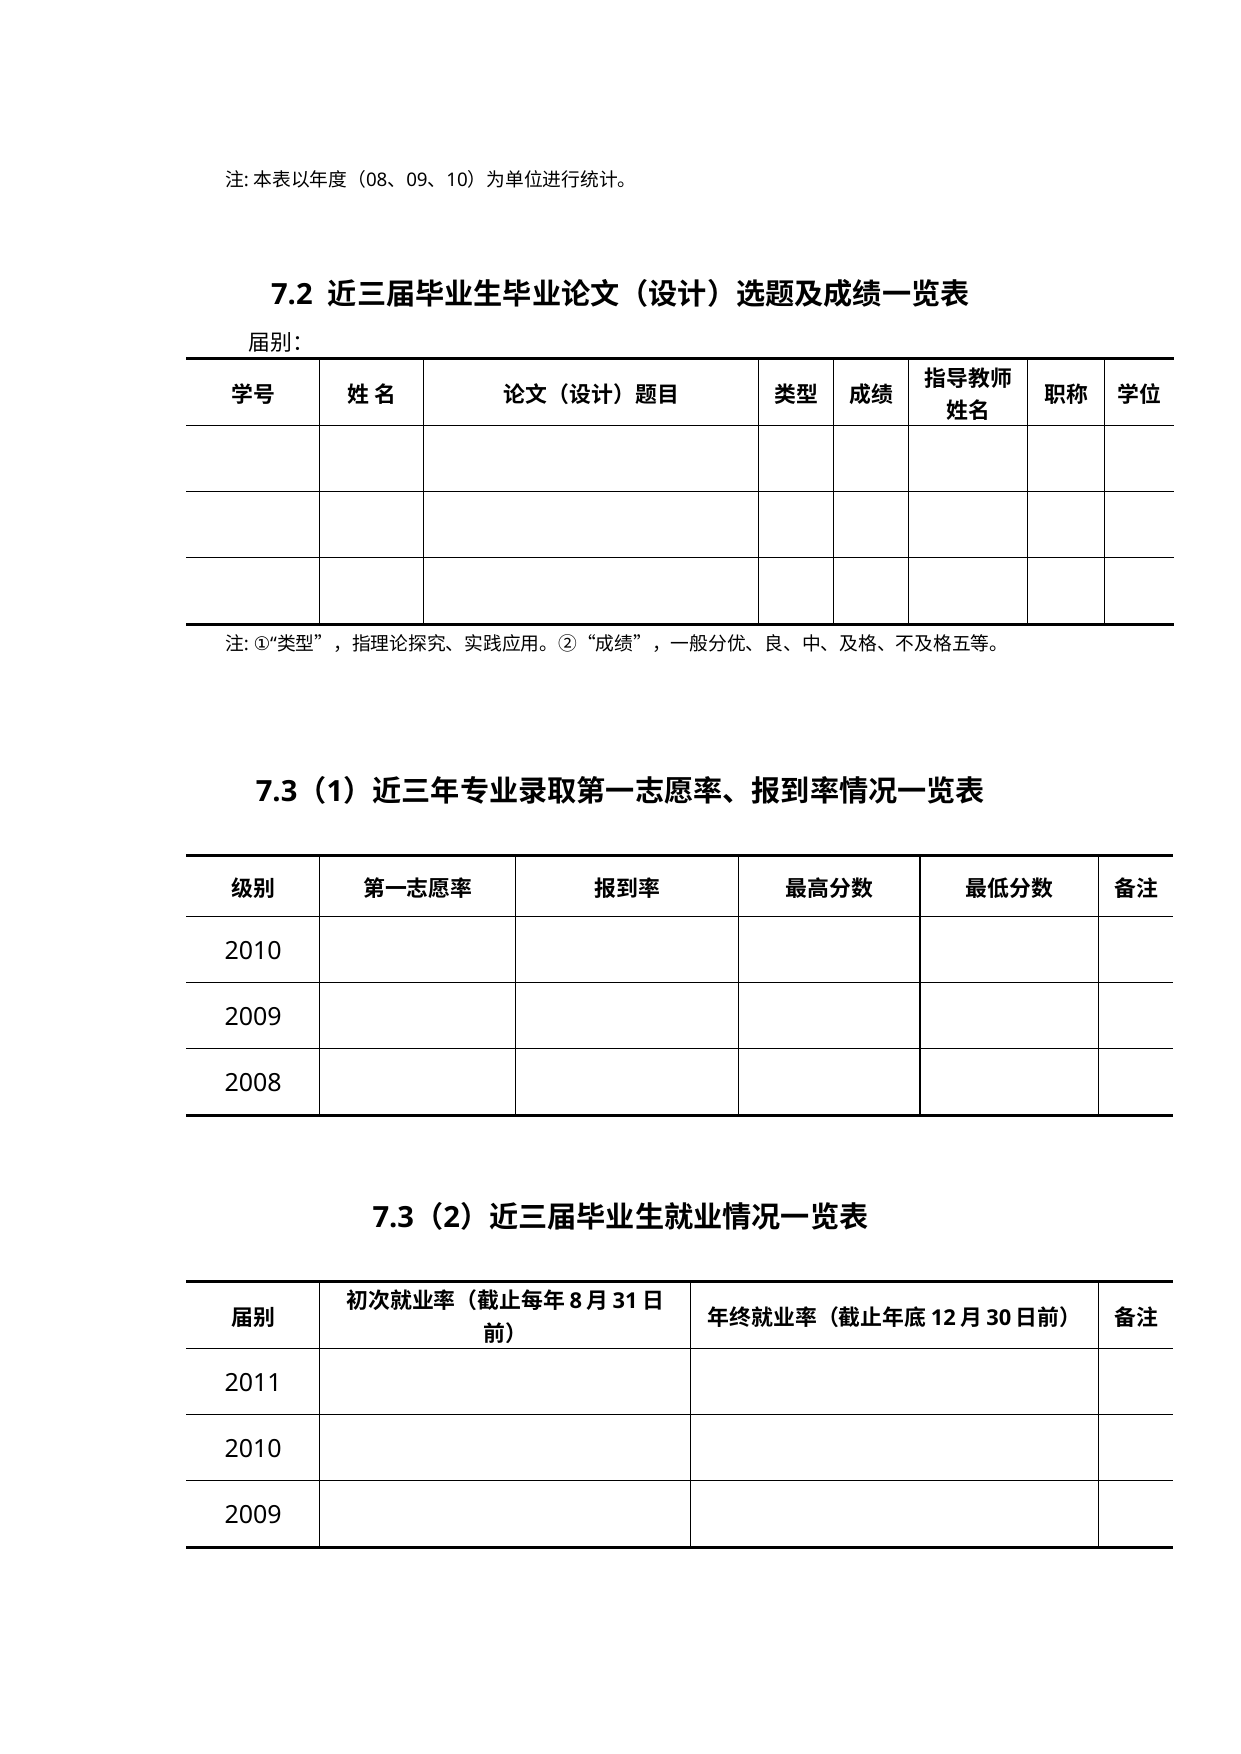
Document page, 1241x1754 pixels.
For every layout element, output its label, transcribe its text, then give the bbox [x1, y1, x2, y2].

table_cell [921, 917, 1098, 982]
table_cell [320, 983, 515, 1048]
table_cell 2009 [186, 983, 319, 1048]
table_cell 2010 [186, 917, 319, 982]
table_cell [834, 492, 908, 557]
table_cell [186, 492, 319, 557]
table_cell [1099, 1481, 1173, 1546]
table_header 最高分数 [739, 857, 919, 916]
table_cell [320, 1415, 690, 1480]
table_header 年终就业率（截止年底12月30日前） [691, 1283, 1098, 1348]
table_header 论文（设计）题目 [424, 360, 758, 425]
table_header 成绩 [834, 360, 908, 425]
table_cell [1105, 492, 1174, 557]
table_cell 2008 [186, 1049, 319, 1114]
table_header 指导教师 姓名 [909, 360, 1027, 425]
table_header 最低分数 [921, 857, 1098, 916]
table_cell [739, 917, 919, 982]
text 注: ①“类型”，指理论探究、实践应用。②“成绩”，一般分优、良、中、及格、不及格五等。 [187, 626, 1053, 659]
table_cell [320, 558, 423, 623]
text 届别： [187, 324, 1053, 357]
table_cell [909, 426, 1027, 491]
table_header 学号 [186, 360, 319, 425]
table_cell [834, 558, 908, 623]
table_cell [516, 983, 738, 1048]
text 7.2 近三届毕业生毕业论文（设计）选题及成绩一览表 [187, 259, 1053, 324]
table_header 第一志愿率 [320, 857, 515, 916]
table_cell [516, 917, 738, 982]
text 注: 本表以年度（08、09、10）为单位进行统计。 [187, 162, 1053, 194]
table_cell [1099, 1415, 1173, 1480]
table_header 届别 [186, 1283, 319, 1348]
table_cell [909, 492, 1027, 557]
table_header 初次就业率（截止每年8月31日前） [320, 1283, 690, 1348]
table_header 类型 [759, 360, 833, 425]
table_cell [921, 1049, 1098, 1114]
table_cell 2011 [186, 1349, 319, 1414]
table_cell [1028, 558, 1104, 623]
table_cell [186, 558, 319, 623]
table_cell [759, 426, 833, 491]
table_cell [320, 492, 423, 557]
table_header 备注 [1099, 1283, 1173, 1348]
table_cell [739, 1049, 919, 1114]
table_cell 2009 [186, 1481, 319, 1546]
table_header 级别 [186, 857, 319, 916]
table_cell [1099, 983, 1173, 1048]
table_cell [909, 558, 1027, 623]
table_cell [691, 1349, 1098, 1414]
table_header 报到率 [516, 857, 738, 916]
text 7.3（2）近三届毕业生就业情况一览表 [187, 1182, 1053, 1247]
table_header 备注 [1099, 857, 1173, 916]
text 7.3（1）近三年专业录取第一志愿率、报到率情况一览表 [187, 756, 1053, 821]
table_header 职称 [1028, 360, 1104, 425]
table_cell [320, 917, 515, 982]
table_cell [1028, 426, 1104, 491]
table_cell [320, 1481, 690, 1546]
table_cell [691, 1481, 1098, 1546]
table_cell [1099, 1349, 1173, 1414]
table_cell [424, 492, 758, 557]
table_cell 2010 [186, 1415, 319, 1480]
table_cell [921, 983, 1098, 1048]
table_cell [834, 426, 908, 491]
table_cell [186, 426, 319, 491]
table_header 姓 名 [320, 360, 423, 425]
table_cell [691, 1415, 1098, 1480]
table_cell [739, 983, 919, 1048]
table_cell [424, 426, 758, 491]
table_cell [320, 1349, 690, 1414]
table_cell [759, 492, 833, 557]
table_cell [759, 558, 833, 623]
table_cell [516, 1049, 738, 1114]
table_cell [320, 1049, 515, 1114]
table_cell [1028, 492, 1104, 557]
table_cell [1105, 558, 1174, 623]
table_cell [1099, 917, 1173, 982]
table_cell [320, 426, 423, 491]
table_cell [1099, 1049, 1173, 1114]
table_cell [1105, 426, 1174, 491]
table_cell [424, 558, 758, 623]
table_header 学位 [1105, 360, 1174, 425]
